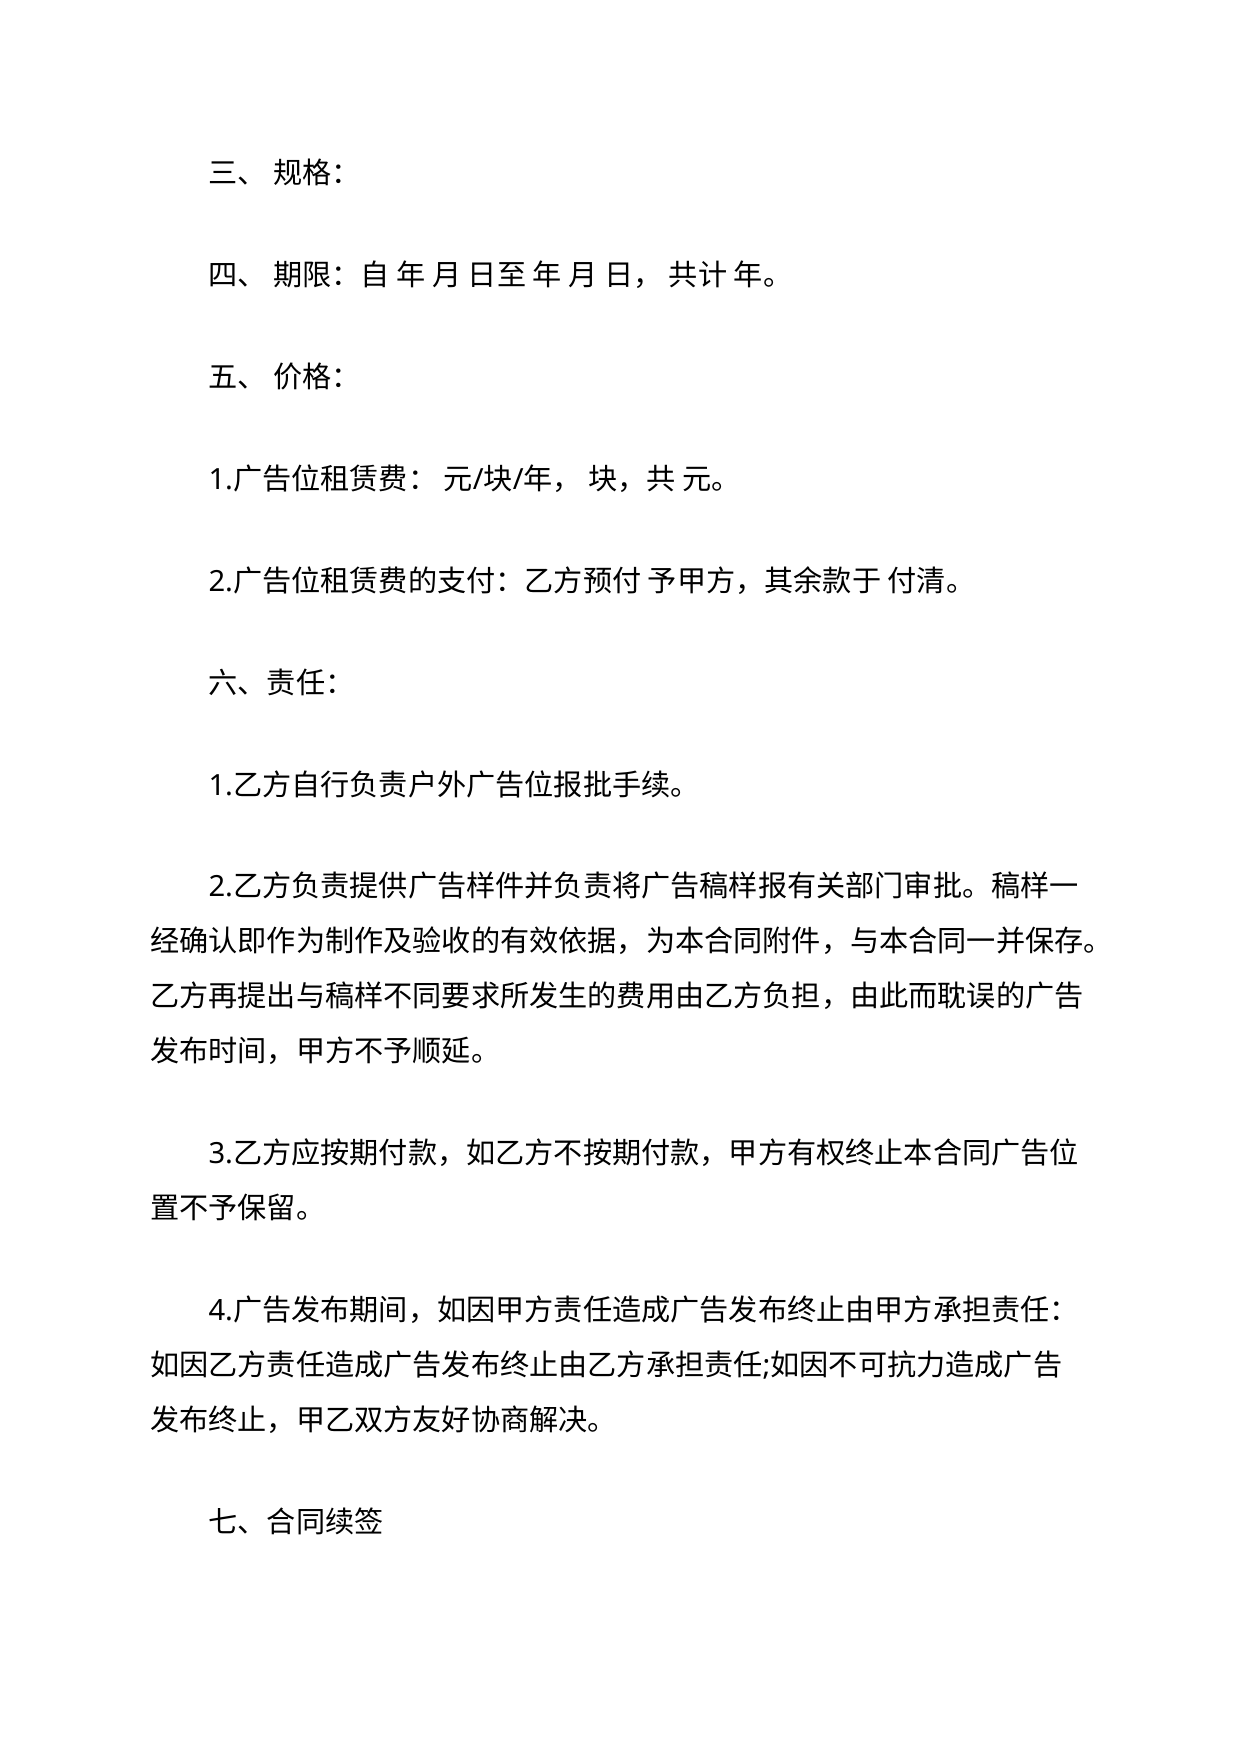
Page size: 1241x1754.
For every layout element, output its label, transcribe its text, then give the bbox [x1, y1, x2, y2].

text 4.广告发布期间，如因甲方责任造成广告发布终止由甲方承担责任：如因乙方责任造成广告发布终止由乙方承担责任;如因不可抗力造成广告发布终止，甲乙双方友好协商解决。 [150, 1286, 1090, 1439]
text 1.乙方自行负责户外广告位报批手续。 [150, 761, 1090, 803]
text 五、 价格： [150, 353, 1090, 396]
text 1.广告位租赁费： 元/块/年， 块，共 元。 [150, 455, 1090, 498]
text 四、 期限：自 年 月 日至 年 月 日， 共计 年。 [150, 252, 1090, 294]
text 三、 规格： [150, 150, 1090, 192]
text 六、责任： [150, 659, 1090, 702]
text 2.乙方负责提供广告样件并负责将广告稿样报有关部门审批。稿样一经确认即作为制作及验收的有效依据，为本合同附件，与本合同一并保存。乙方再提出与稿样不同要求所发生的费用由乙方负担，由此而耽误的广告发布时间，甲方不予顺延。 [150, 863, 1090, 1070]
text 七、合同续签 [150, 1498, 1090, 1540]
text 2.广告位租赁费的支付：乙方预付 予甲方，其余款于 付清。 [150, 557, 1090, 600]
text 3.乙方应按期付款，如乙方不按期付款，甲方有权终止本合同广告位置不予保留。 [150, 1129, 1090, 1227]
